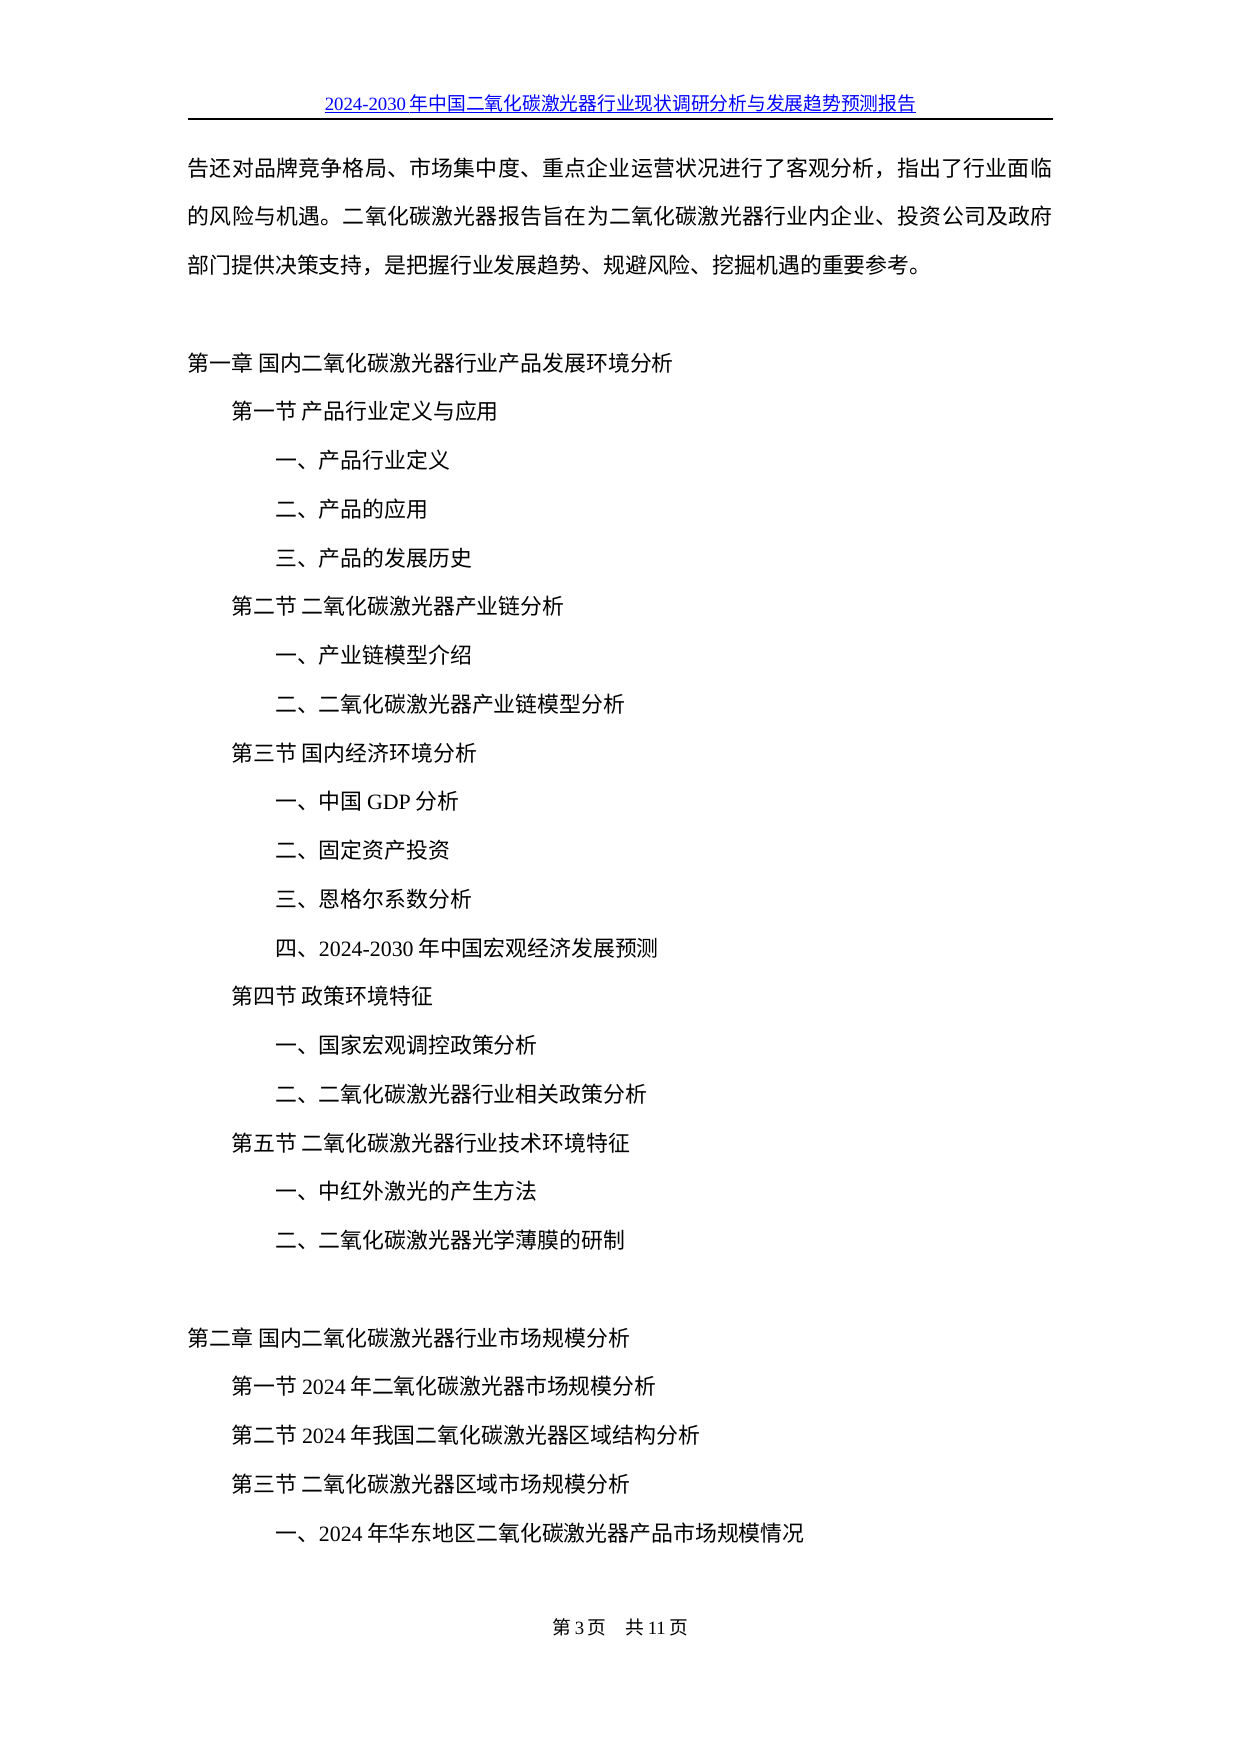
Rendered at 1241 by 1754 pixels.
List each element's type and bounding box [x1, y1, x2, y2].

text [187, 150, 1053, 1548]
